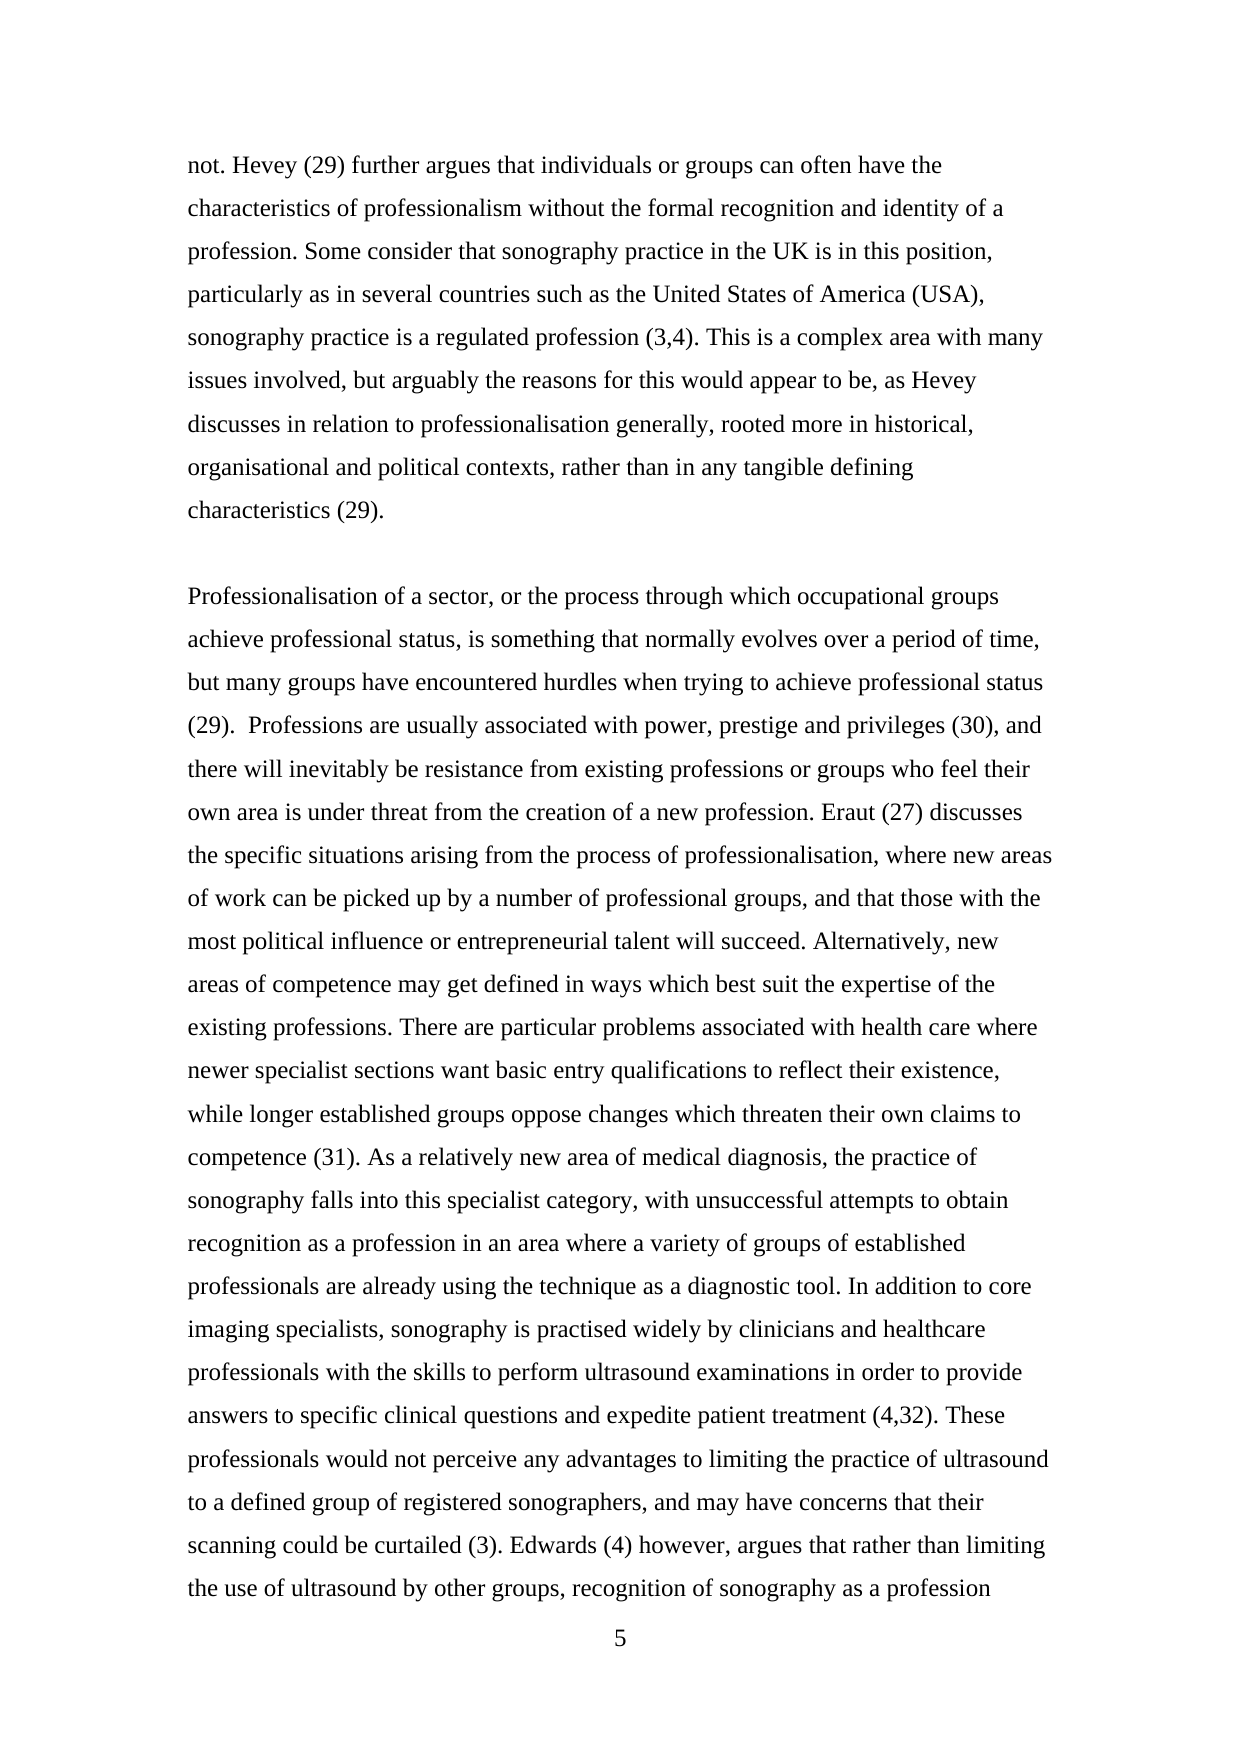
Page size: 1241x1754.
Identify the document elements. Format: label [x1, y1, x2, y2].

text [187, 150, 1053, 524]
text [187, 581, 1053, 1602]
